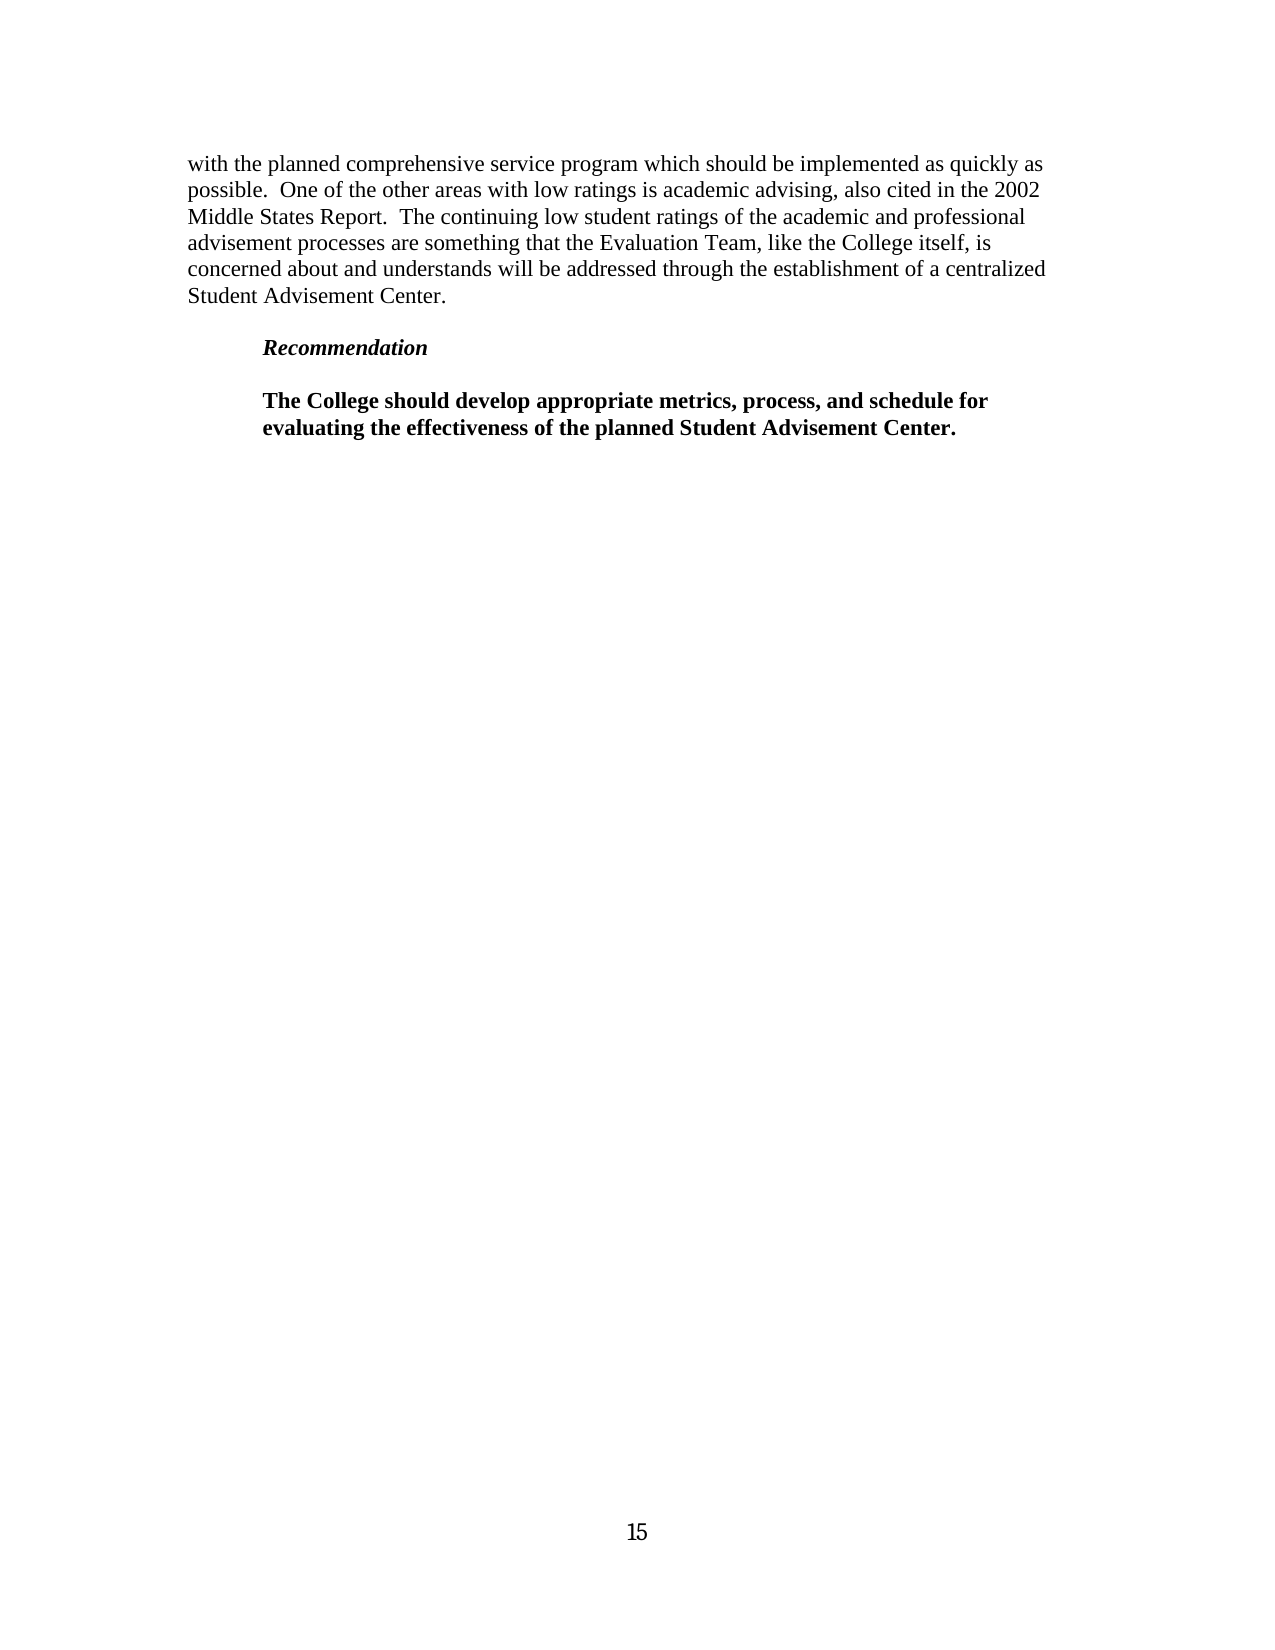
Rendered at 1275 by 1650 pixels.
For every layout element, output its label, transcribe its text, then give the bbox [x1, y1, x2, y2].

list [187, 150, 1087, 308]
text Recommendation [262, 334, 1087, 361]
text The College should develop appropriate metrics, process, and schedule for evaluating the effectiveness of the planned Student Advisement Center. [262, 387, 1087, 440]
